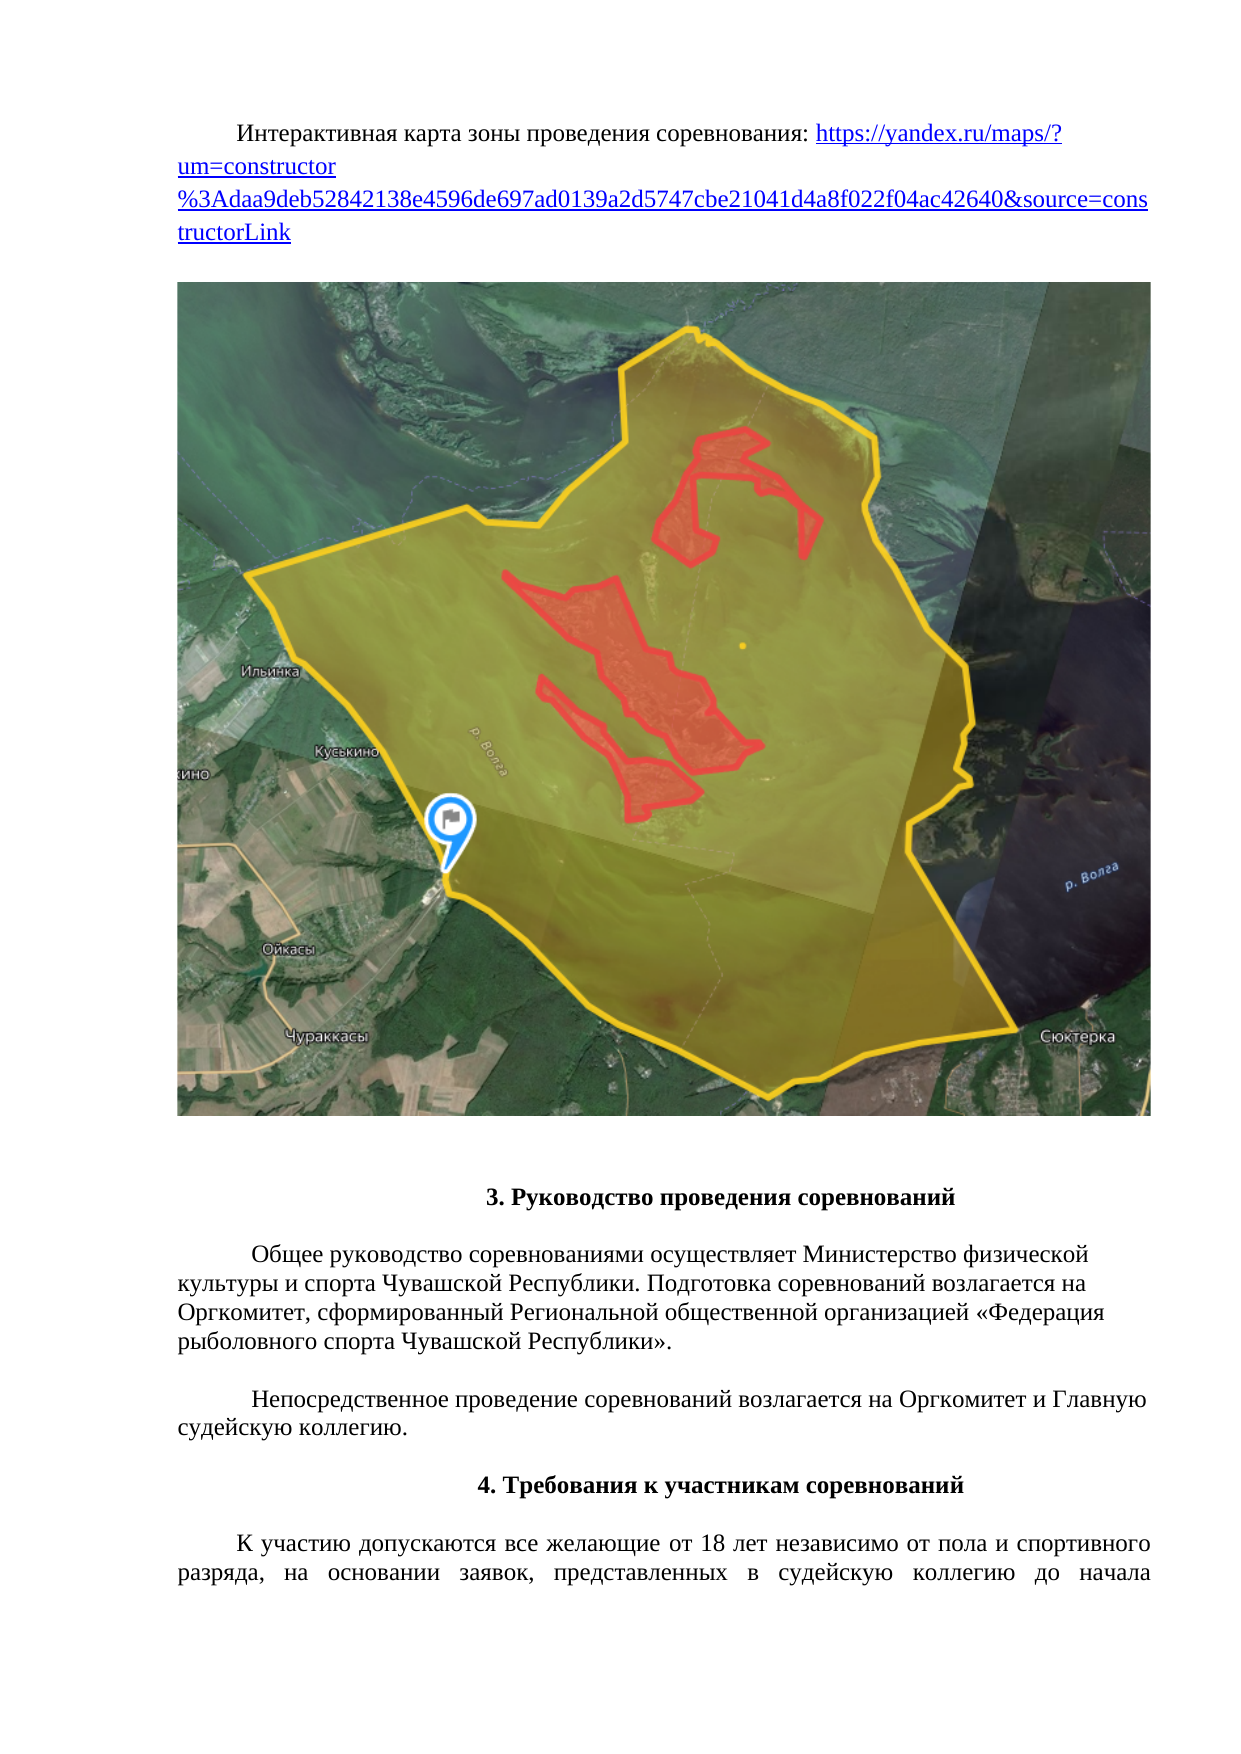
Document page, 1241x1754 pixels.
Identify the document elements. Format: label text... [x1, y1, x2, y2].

text 4. Требования к участникам соревнований [290, 1470, 1152, 1499]
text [177, 1528, 1152, 1586]
text Непосредственное проведение соревнований возлагается на Оргкомитет и Главную судейскую коллегию. [177, 1384, 1152, 1441]
text Интерактивная карта зоны проведения соревнования: https://yandex.ru/maps/?um=constructor%3Adaa9deb52842138e4596de697ad0139a2d5747cbe21041d4a8f022f04ac42640&source=constructorLink [177, 118, 1152, 246]
text Общее руководство соревнованиями осуществляет Министерство физической культуры и спорта Чувашской Республики. Подготовка соревнований возлагается на Оргкомитет, сформированный Региональной общественной организацией «Федерация рыболовного спорта Чувашской Республики». [177, 1239, 1152, 1354]
text 3. Руководство проведения соревнований [290, 1182, 1152, 1210]
picture [177, 282, 1151, 1116]
